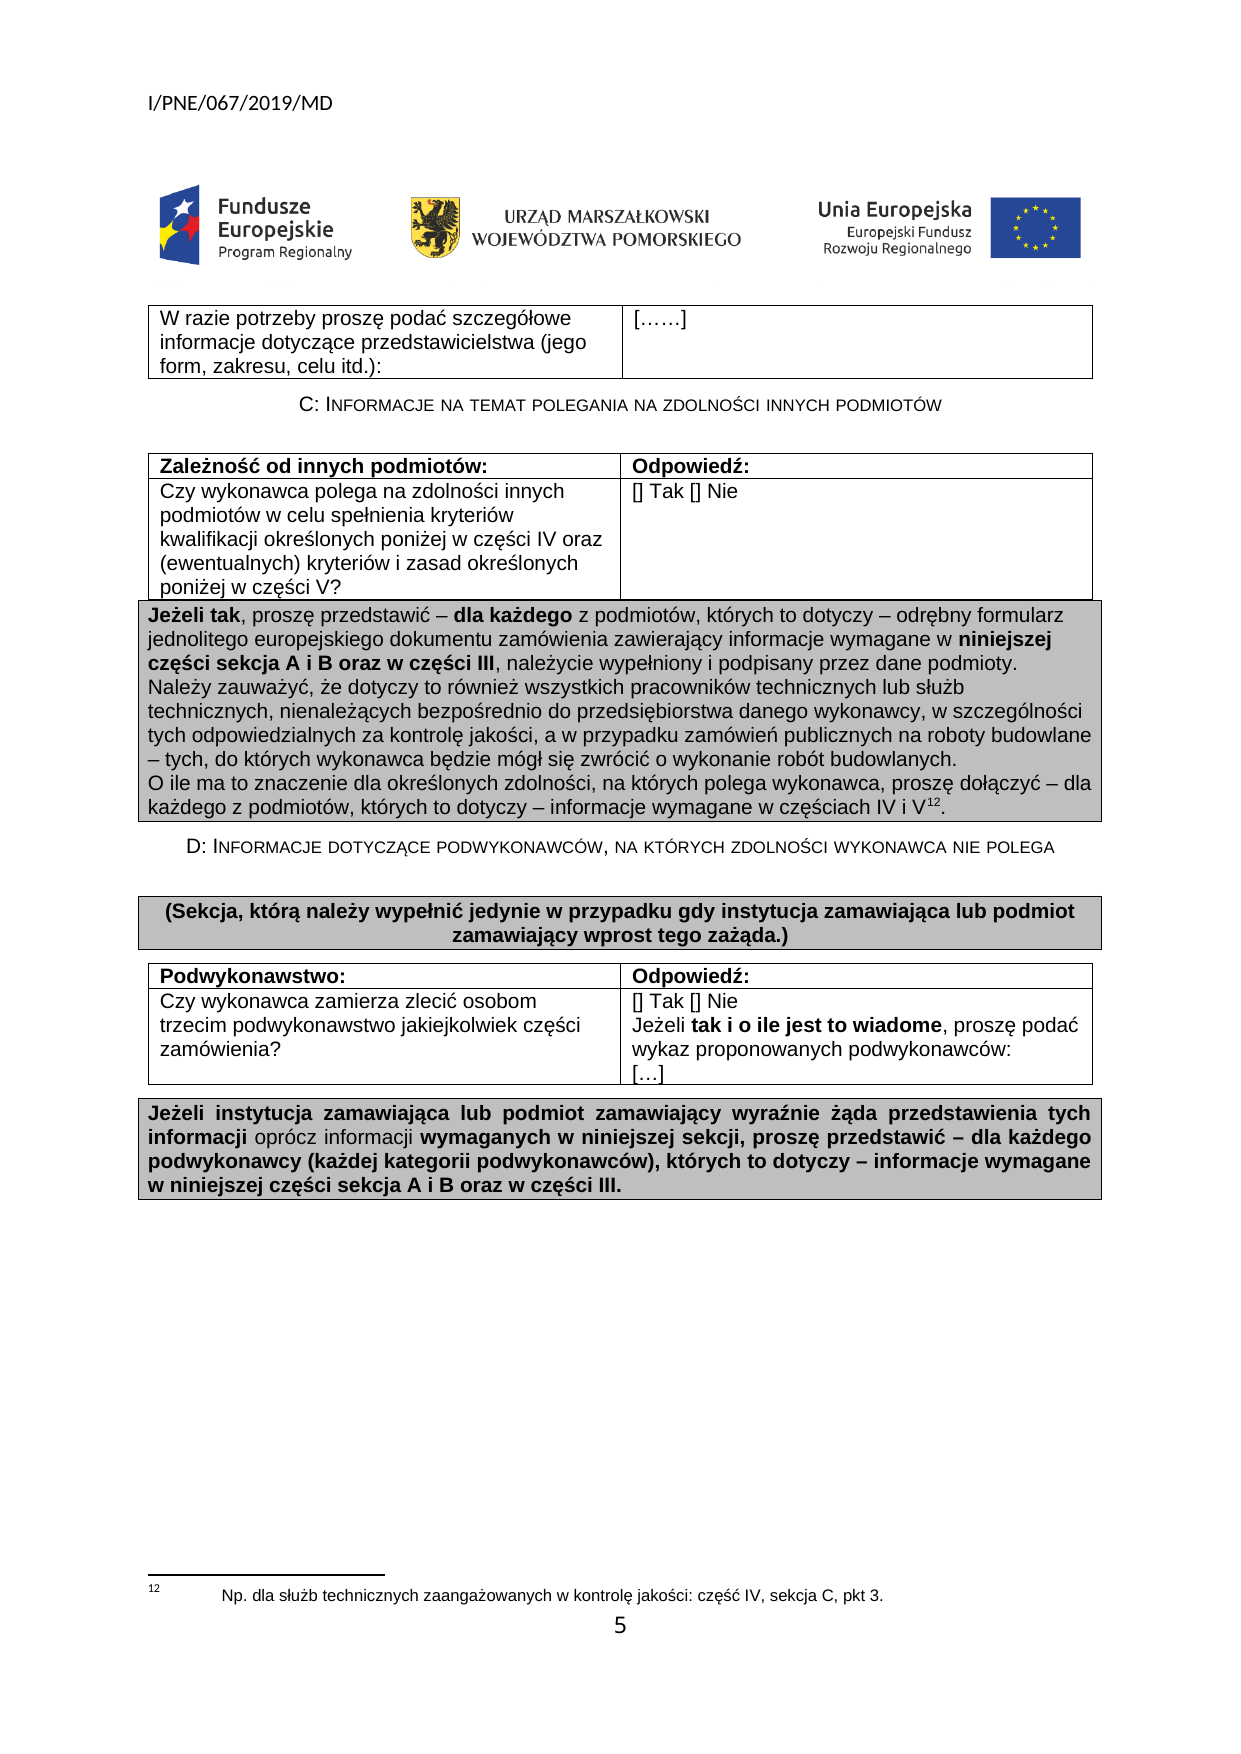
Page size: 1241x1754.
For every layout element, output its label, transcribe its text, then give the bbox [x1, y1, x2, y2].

table_header Odpowiedź: [621, 454, 1092, 478]
table_cell [] Tak [] Nie [621, 479, 1092, 599]
picture [147, 184, 1093, 287]
text Jeżeli instytucja zamawiająca lub podmiot zamawiający wyraźnie żąda przedstawienia tych informacji oprócz informacji wymaganych w niniejszej sekcji, proszę przedstawić – dla każdego podwykonawcy (każdej kategorii podwykonawców), których to dotyczy – informacje wymagane w niniejszej części sekcja A i B oraz w części III. [139, 1099, 1101, 1199]
table_cell W razie potrzeby proszę podać szczegółowe informacje dotyczące przedstawicielstwa (jego form, zakresu, celu itd.): [149, 306, 622, 378]
table_cell Czy wykonawca polega na zdolności innych podmiotów w celu spełnienia kryteriów kwalifikacji określonych poniżej w części IV oraz (ewentualnych) kryteriów i zasad określonych poniżej w części V? [149, 479, 620, 599]
table_header Odpowiedź: [621, 964, 1092, 987]
table_header Podwykonawstwo: [149, 964, 620, 987]
text C: Informacje na temat polegania na zdolności innych podmiotów [148, 392, 1092, 416]
text Jeżeli tak, proszę przedstawić – dla każdego z podmiotów, których to dotyczy – odrębny formularz jednolitego europejskiego dokumentu zamówienia zawierający informacje wymagane w niniejszej części sekcja A i B oraz w części III, należycie wypełniony i podpisany przez dane podmioty. Należy zauważyć, że dotyczy to również wszystkich pracowników technicznych lub służb technicznych, nienależących bezpośrednio do przedsiębiorstwa danego wykonawcy, w szczególności tych odpowiedzialnych za kontrolę jakości, a w przypadku zamówień publicznych na roboty budowlane – tych, do których wykonawca będzie mógł się zwrócić o wykonanie robót budowlanych. O ile ma to znaczenie dla określonych zdolności, na których polega wykonawca, proszę dołączyć – dla każdego z podmiotów, których to dotyczy – informacje wymagane w częściach IV i V. [139, 601, 1101, 821]
text D: Informacje dotyczące podwykonawców, na których zdolności wykonawca nie polega [148, 834, 1092, 858]
table_cell [] Tak [] Nie Jeżeli tak i o ile jest to wiadome, proszę podać wykaz proponowanych podwykonawców: […] [621, 989, 1092, 1084]
table_cell Czy wykonawca zamierza zlecić osobom trzecim podwykonawstwo jakiejkolwiek części zamówienia? [149, 989, 620, 1084]
table_header Zależność od innych podmiotów: [149, 454, 620, 478]
text (Sekcja, którą należy wypełnić jedynie w przypadku gdy instytucja zamawiająca lub podmiot zamawiający wprost tego zażąda.) [139, 897, 1101, 949]
table_cell [……] [623, 306, 1092, 378]
